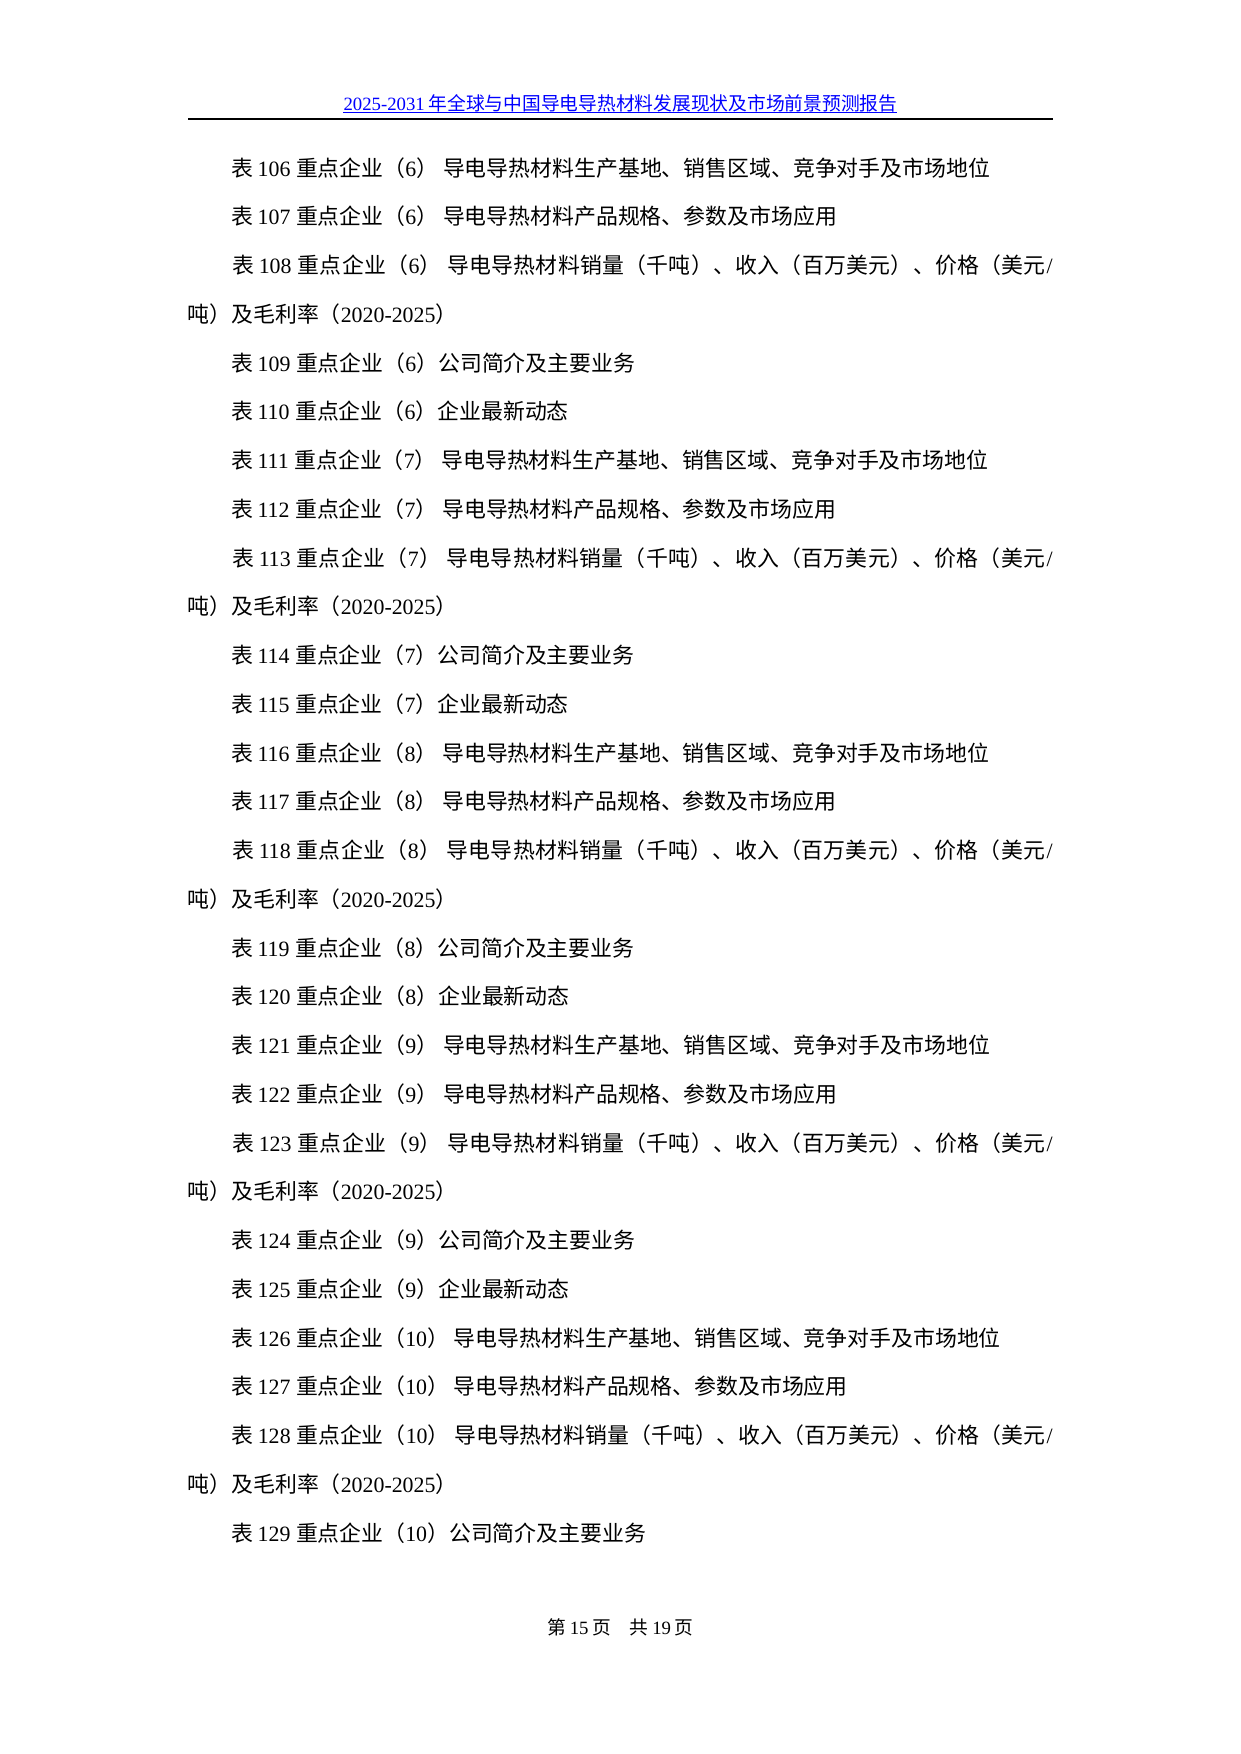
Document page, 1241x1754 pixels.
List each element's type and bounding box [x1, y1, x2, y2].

text [187, 150, 1053, 1548]
